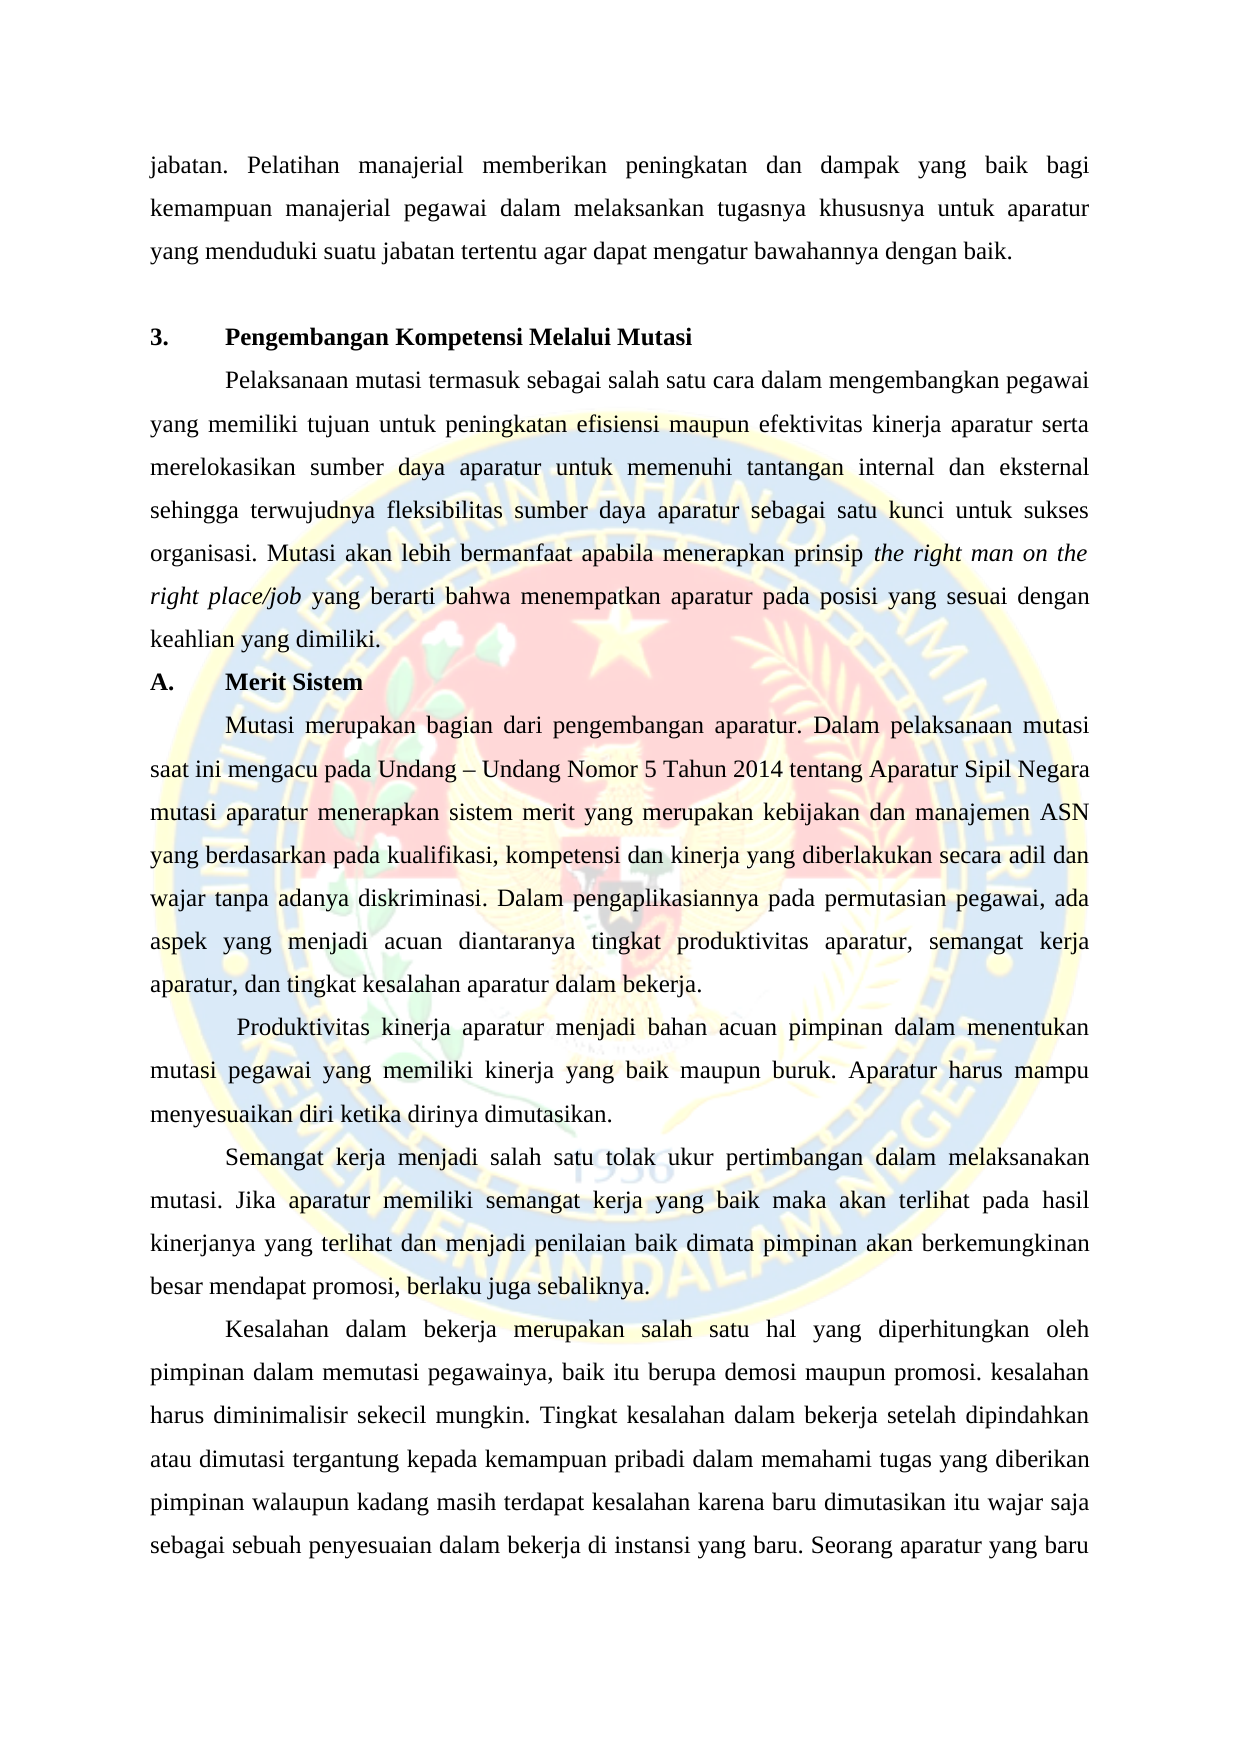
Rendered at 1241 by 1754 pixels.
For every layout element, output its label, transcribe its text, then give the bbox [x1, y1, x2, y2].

text Mutasi merupakan bagian dari pengembangan aparatur. Dalam pelaksanaan mutasi saat ini mengacu pada Undang – Undang Nomor 5 Tahun 2014 tentang Aparatur Sipil Negara mutasi aparatur menerapkan sistem merit yang merupakan kebijakan dan manajemen ASN yang berdasarkan pada kualifikasi, kompetensi dan kinerja yang diberlakukan secara adil dan wajar tanpa adanya diskriminasi. Dalam pengaplikasiannya pada permutasian pegawai, ada aspek yang menjadi acuan diantaranya tingkat produktivitas aparatur, semangat kerja aparatur, dan tingkat kesalahan aparatur dalam bekerja. [150, 711, 1090, 998]
text Produktivitas kinerja aparatur menjadi bahan acuan pimpinan dalam menentukan mutasi pegawai yang memiliki kinerja yang baik maupun buruk. Aparatur harus mampu menyesuaikan diri ketika dirinya dimutasikan. [150, 1012, 1090, 1127]
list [150, 150, 1090, 265]
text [150, 1314, 1090, 1559]
text Pelaksanaan mutasi termasuk sebagai salah satu cara dalam mengembangkan pegawai yang memiliki tujuan untuk peningkatan efisiensi maupun efektivitas kinerja aparatur serta merelokasikan sumber daya aparatur untuk memenuhi tantangan internal dan eksternal sehingga terwujudnya fleksibilitas sumber daya aparatur sebagai satu kunci untuk sukses organisasi. Mutasi akan lebih bermanfaat apabila menerapkan prinsip the right man on the right place/job yang berarti bahwa menempatkan aparatur pada posisi yang sesuai dengan keahlian yang dimiliki. [150, 366, 1090, 653]
text Semangat kerja menjadi salah satu tolak ukur pertimbangan dalam melaksanakan mutasi. Jika aparatur memiliki semangat kerja yang baik maka akan terlihat pada hasil kinerjanya yang terlihat dan menjadi penilaian baik dimata pimpinan akan berkemungkinan besar mendapat promosi, berlaku juga sebaliknya. [150, 1142, 1090, 1300]
text A. Merit Sistem [150, 667, 1090, 696]
text 3. Pengembangan Kompetensi Melalui Mutasi [150, 322, 1090, 351]
